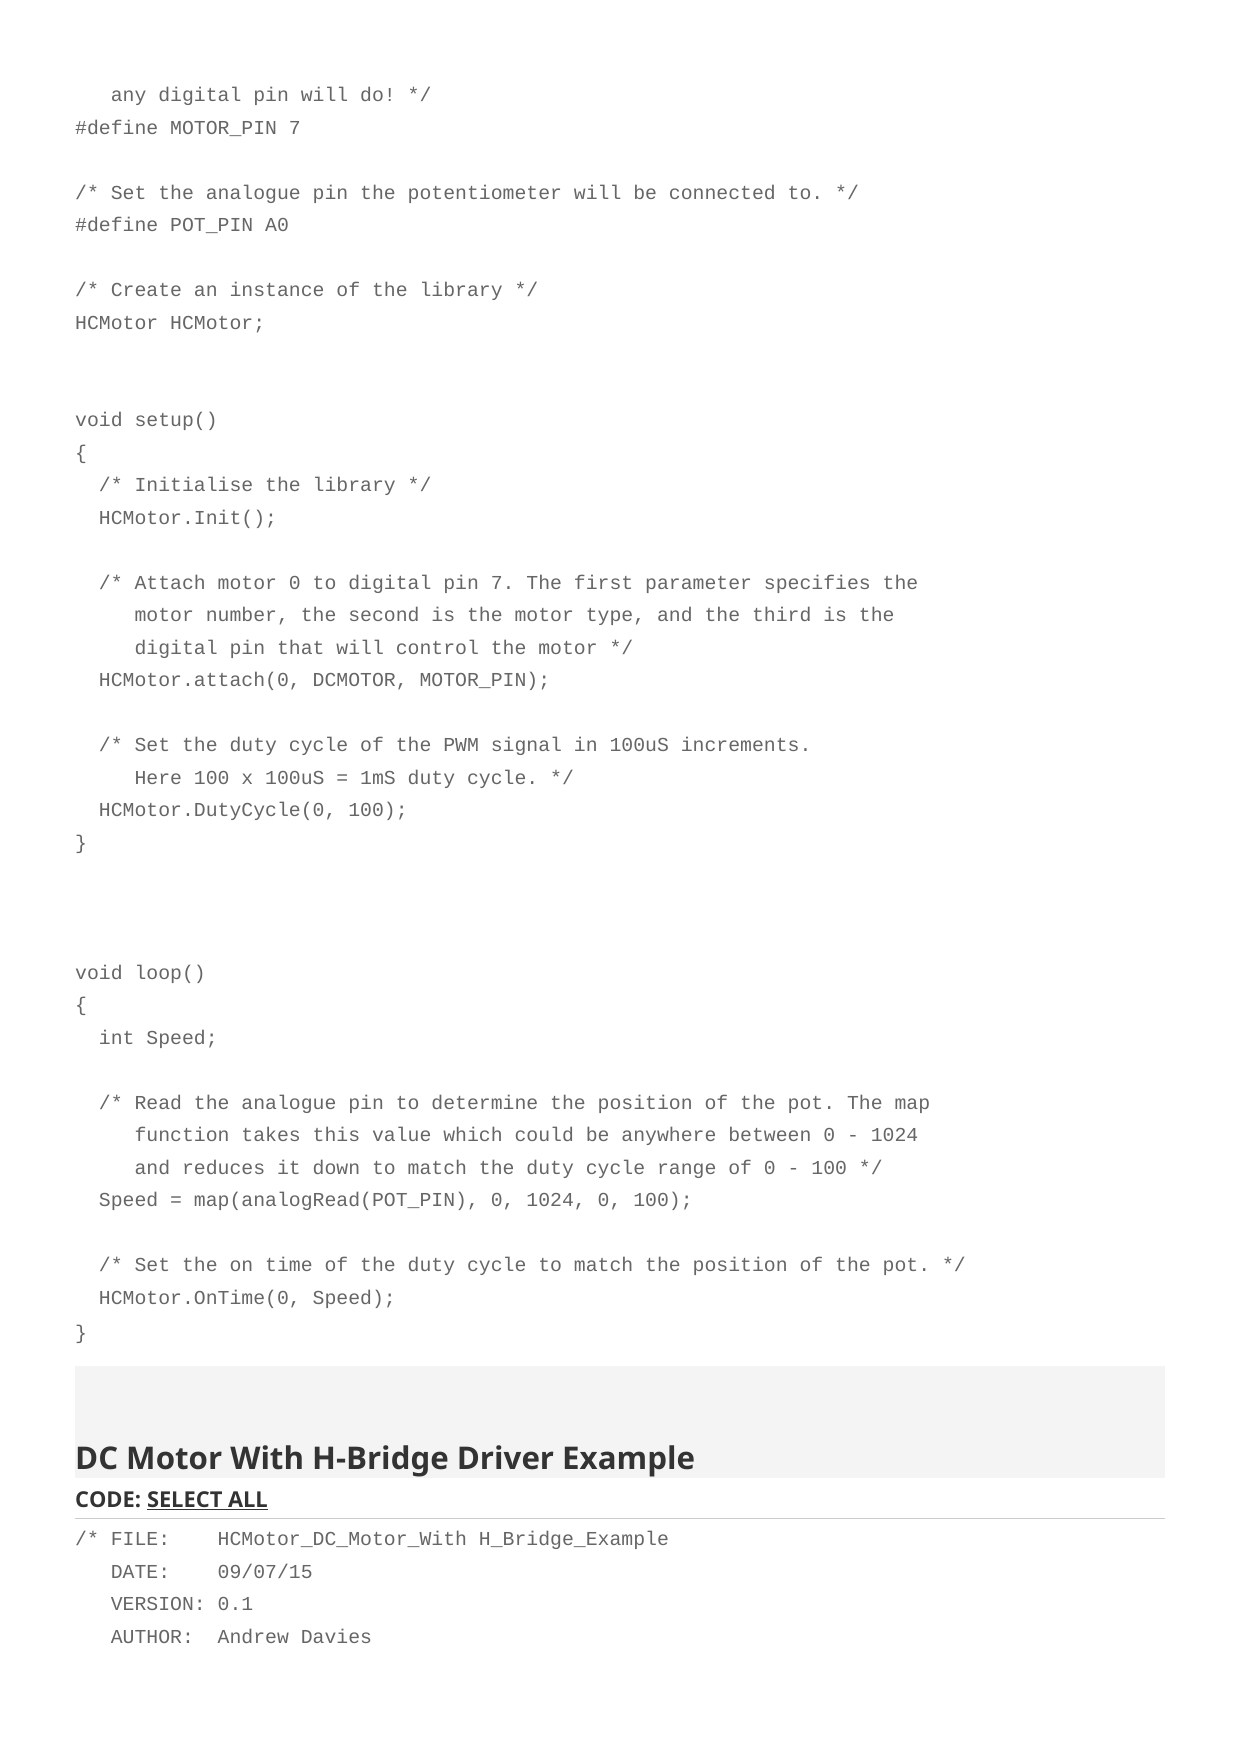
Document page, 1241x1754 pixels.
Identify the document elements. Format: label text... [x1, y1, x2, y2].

text HCMotor.OnTime(0, Speed); [75, 1277, 1165, 1310]
text HCMotor HCMotor; [75, 302, 1165, 335]
text /* Create an instance of the library */ [75, 270, 1165, 302]
text AUTHOR: Andrew Davies [75, 1617, 1165, 1649]
text CODE: SELECT ALL [75, 1478, 1165, 1518]
text void loop() [75, 952, 1165, 985]
text #define MOTOR_PIN 7 [75, 107, 1165, 140]
text and reduces it down to match the duty cycle range of 0 - 100 */ [75, 1147, 1165, 1180]
text /* Set the duty cycle of the PWM signal in 100uS increments. [75, 725, 1165, 757]
text /* Set the on time of the duty cycle to match the position of the pot. */ [75, 1245, 1165, 1277]
text /* FILE: HCMotor_DC_Motor_With H_Bridge_Example [75, 1519, 1165, 1552]
text Here 100 x 100uS = 1mS duty cycle. */ [75, 757, 1165, 790]
text motor number, the second is the motor type, and the third is the [75, 595, 1165, 627]
text int Speed; [75, 1017, 1165, 1050]
text /* Set the analogue pin the potentiometer will be connected to. */ [75, 172, 1165, 205]
text } [75, 822, 1165, 855]
text void setup() [75, 400, 1165, 432]
text HCMotor.DutyCycle(0, 100); [75, 790, 1165, 822]
text DATE: 09/07/15 [75, 1552, 1165, 1584]
text any digital pin will do! */ [75, 75, 1165, 107]
text digital pin that will control the motor */ [75, 627, 1165, 660]
text function takes this value which could be anywhere between 0 - 1024 [75, 1115, 1165, 1147]
text VERSION: 0.1 [75, 1584, 1165, 1617]
text } [75, 1310, 1165, 1345]
text HCMotor.attach(0, DCMOTOR, MOTOR_PIN); [75, 660, 1165, 692]
text /* Attach motor 0 to digital pin 7. The first parameter specifies the [75, 562, 1165, 595]
text /* Read the analogue pin to determine the position of the pot. The map [75, 1082, 1165, 1115]
text { [75, 432, 1165, 465]
text HCMotor.Init(); [75, 497, 1165, 530]
text #define POT_PIN A0 [75, 205, 1165, 237]
text { [75, 985, 1165, 1017]
text Speed = map(analogRead(POT_PIN), 0, 1024, 0, 100); [75, 1180, 1165, 1212]
text /* Initialise the library */ [75, 465, 1165, 497]
text DC Motor With H-Bridge Driver Example [75, 1366, 1165, 1478]
